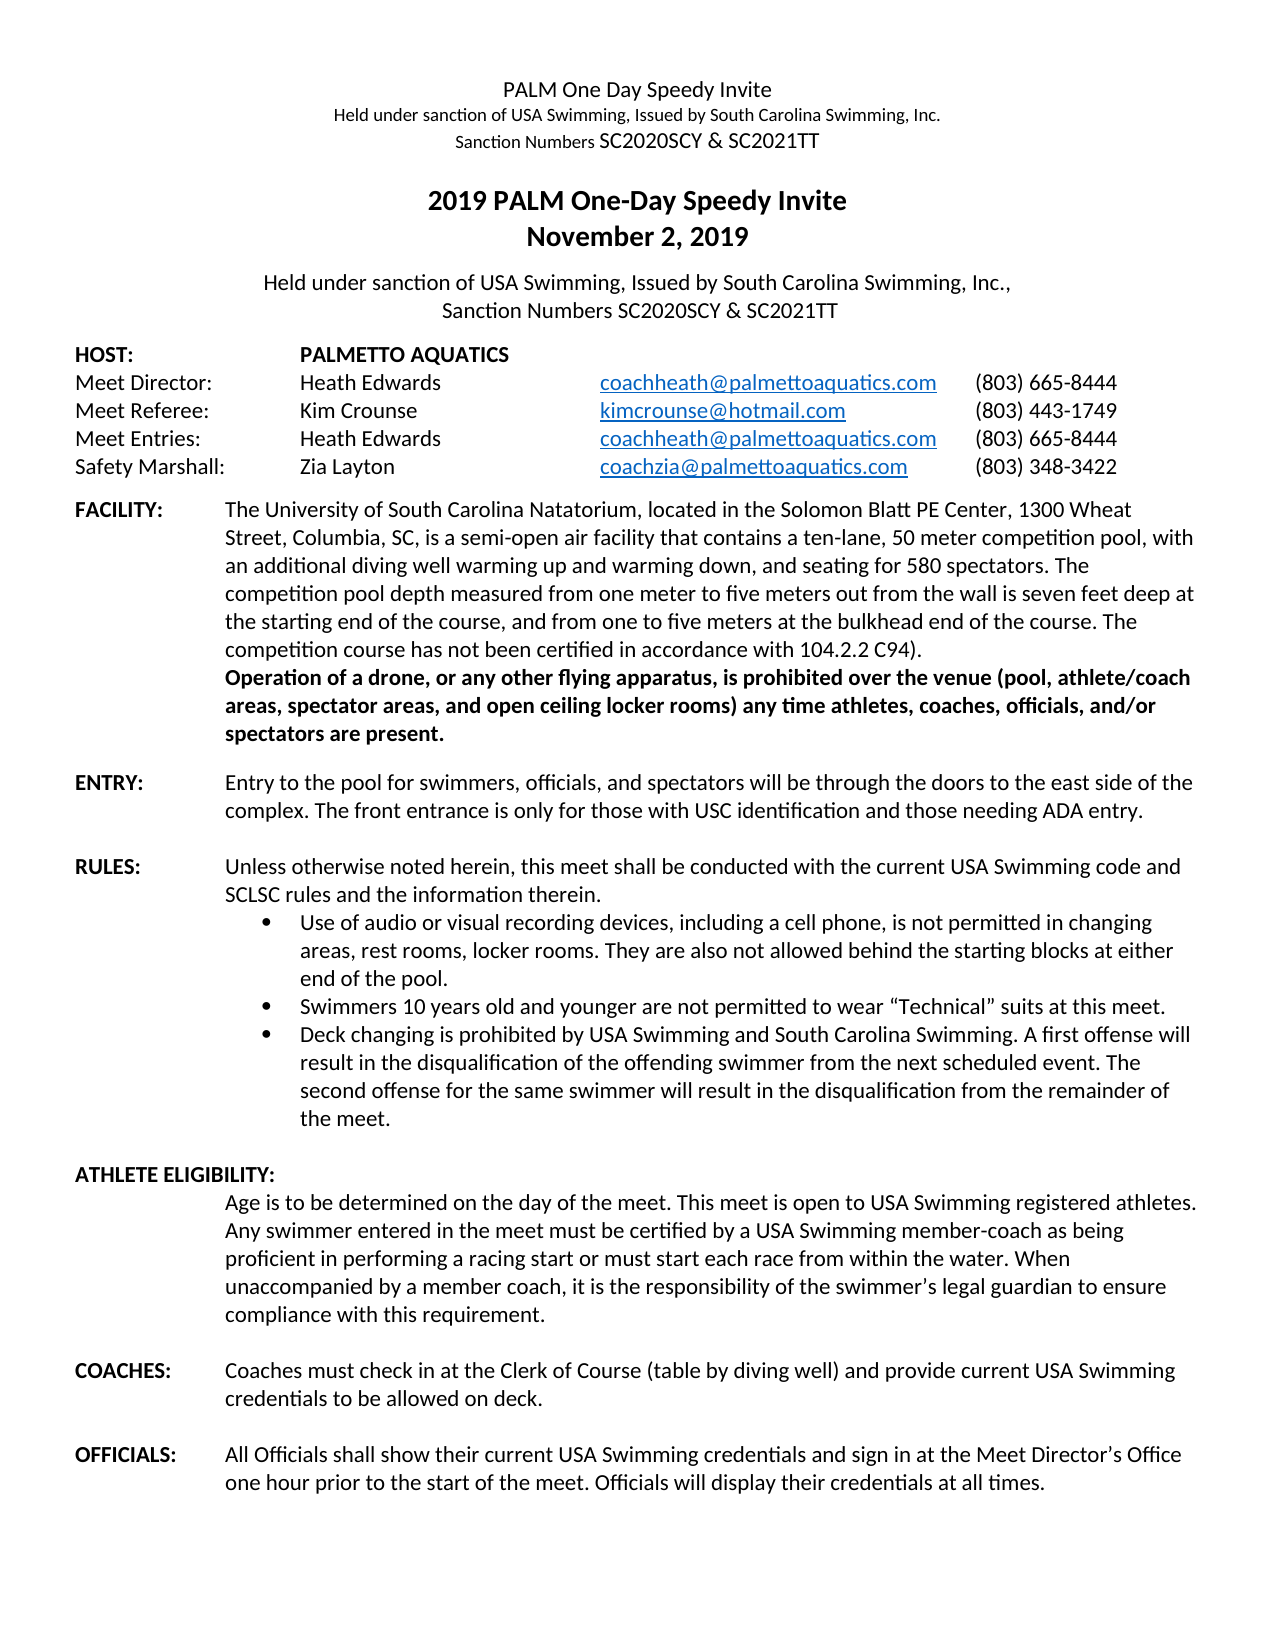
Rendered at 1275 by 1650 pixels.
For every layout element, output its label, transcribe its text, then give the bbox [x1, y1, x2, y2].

text Meet Director: Heath Edwards coachheath@palmettoaquatics.com (803) 665-8444 [75, 368, 1200, 396]
text FACILITY: The University of South Carolina Natatorium, located in the Solomon Blatt PE Center, 1300 Wheat Street, Columbia, SC, is a semi-open air facility that contains a ten-lane, 50 meter competition pool, with an additional diving well warming up and warming down, and seating for 580 spectators. The competition pool depth measured from one meter to five meters out from the wall is seven feet deep at the starting end of the course, and from one to five meters at the bulkhead end of the course. The competition course has not been certified in accordance with 104.2.2 C94). [75, 495, 1200, 663]
list Deck changing is prohibited by USA Swimming and South Carolina Swimming. A first offense will result in the disqualification of the offending swimmer from the next scheduled event. The second offense for the same swimmer will result in the disqualification from the remainder of the meet. [262, 1020, 1200, 1132]
list Use of audio or visual recording devices, including a cell phone, is not permitted in changing areas, rest rooms, locker rooms. They are also not allowed behind the starting blocks at either end of the pool. [262, 908, 1200, 992]
text Meet Referee: Kim Crounse kimcrounse@hotmail.com (803) 443-1749 [75, 396, 1200, 424]
text Operation of a drone, or any other flying apparatus, is prohibited over the venue (pool, athlete/coach areas, spectator areas, and open ceiling locker rooms) any time athletes, coaches, officials, and/or spectators are present. [225, 663, 1200, 747]
text ENTRY: Entry to the pool for swimmers, officials, and spectators will be through the doors to the east side of the complex. The front entrance is only for those with USC identification and those needing ADA entry. [75, 768, 1200, 824]
list Swimmers 10 years old and younger are not permitted to wear “Technical” suits at this meet. [262, 992, 1200, 1020]
text Age is to be determined on the day of the meet. This meet is open to USA Swimming registered athletes. Any swimmer entered in the meet must be certified by a USA Swimming member-coach as being proficient in performing a racing start or must start each race from within the water. When unaccompanied by a member coach, it is the responsibility of the swimmer’s legal guardian to ensure compliance with this requirement. [225, 1188, 1200, 1328]
text Safety Marshall: Zia Layton coachzia@palmettoaquatics.com (803) 348-3422 [75, 452, 1200, 480]
text OFFICIALS: All Officials shall show their current USA Swimming credentials and sign in at the Meet Director’s Office one hour prior to the start of the meet. Officials will display their credentials at all times. [75, 1440, 1200, 1496]
text 2019 PALM One-Day Speedy Invite [75, 182, 1200, 218]
text November 2, 2019 [75, 218, 1200, 253]
text COACHES: Coaches must check in at the Clerk of Course (table by diving well) and provide current USA Swimming credentials to be allowed on deck. [75, 1356, 1200, 1412]
text HOST: PALMETTO AQUATICS [75, 340, 1200, 368]
text ATHLETE ELIGIBILITY: [75, 1160, 1200, 1188]
text Meet Entries: Heath Edwards coachheath@palmettoaquatics.com (803) 665-8444 [75, 424, 1200, 452]
text Sanction Numbers SC2020SCY & SC2021TT [75, 297, 1200, 324]
text Held under sanction of USA Swimming, Issued by South Carolina Swimming, Inc., [75, 268, 1200, 297]
text RULES: Unless otherwise noted herein, this meet shall be conducted with the current USA Swimming code and SCLSC rules and the information therein. [75, 852, 1200, 908]
